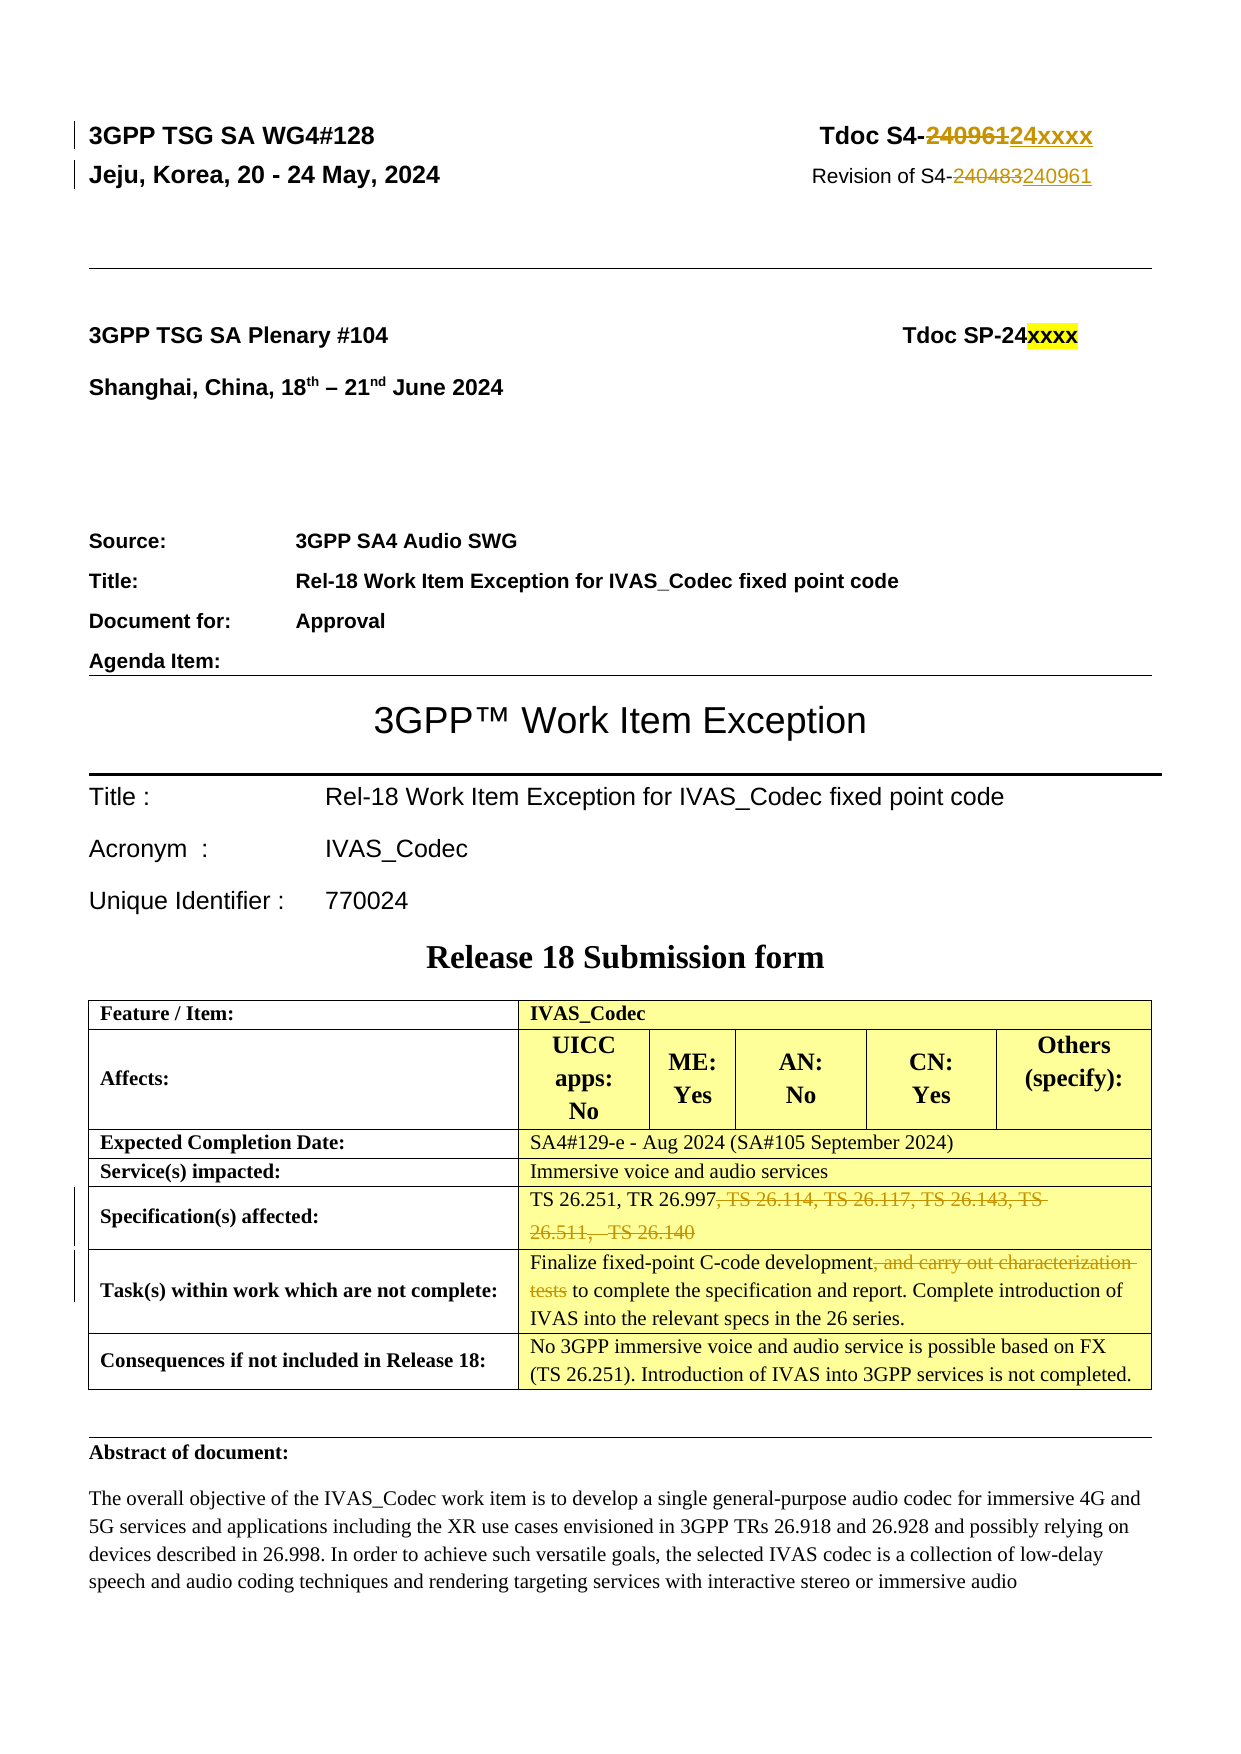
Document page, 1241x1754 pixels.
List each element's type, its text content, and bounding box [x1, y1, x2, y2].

table_cell Immersive voice and audio services [519, 1159, 1151, 1186]
text Jeju, Korea, 20 - 24 May, 2024 Revision of S4- [89, 160, 1152, 189]
table_cell CN: Yes [867, 1030, 996, 1129]
table_cell ME: Yes [650, 1030, 735, 1129]
text 3GPP™ Work Item Exception [89, 698, 1152, 741]
table_cell Expected Completion Date: [89, 1130, 518, 1158]
text Document for: Approval [89, 609, 1152, 633]
table_cell Service(s) impacted: [89, 1159, 518, 1186]
table_cell Affects: [89, 1030, 518, 1129]
table_cell Consequences if not included in Release 18: [89, 1334, 518, 1389]
table_cell TS 26.251, TR 26.997 [519, 1187, 1151, 1249]
text Title: Rel-18 Work Item Exception for IVAS_Codec fixed point code [89, 569, 1152, 593]
text Agenda Item: [89, 649, 1152, 675]
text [89, 1486, 1152, 1593]
table_cell UICC apps: No [519, 1030, 649, 1129]
subtitle Unique Identifier : 770024 [89, 886, 1152, 914]
text 3GPP TSG SA Plenary #104 Tdoc SP-24xxxx [89, 322, 1152, 349]
table_cell SA4#129-e - Aug 2024 (SA#105 September 2024) [519, 1130, 1151, 1158]
text Release 18 Submission form [89, 937, 1162, 976]
text Shanghai, China, 18th – 21nd June 2024 [89, 373, 1152, 425]
subtitle Acronym : IVAS_Codec [89, 834, 1152, 863]
text 3GPP TSG SA WG4#128 Tdoc S4- [89, 121, 1152, 149]
table_cell AN: No [736, 1030, 866, 1129]
table_header Feature / Item: [89, 1001, 518, 1029]
table_cell Others (specify): [997, 1030, 1151, 1129]
text Abstract of document: [89, 1438, 1152, 1464]
subtitle Title : Rel-18 Work Item Exception for IVAS_Codec fixed point code [89, 776, 1162, 811]
text Source: 3GPP SA4 Audio SWG [89, 529, 1152, 553]
table_cell No 3GPP immersive voice and audio service is possible based on FX (TS 26.251). Introduction of IVAS into 3GPP services is not completed. [519, 1334, 1151, 1389]
table_cell Finalize fixed-point C-code development to complete the specification and report. Complete introduction of IVAS into the relevant specs in the 26 series. [519, 1250, 1151, 1333]
table_cell Specification(s) affected: [89, 1187, 518, 1249]
table_header IVAS_Codec [519, 1001, 1151, 1029]
table_cell Task(s) within work which are not complete: [89, 1250, 518, 1333]
